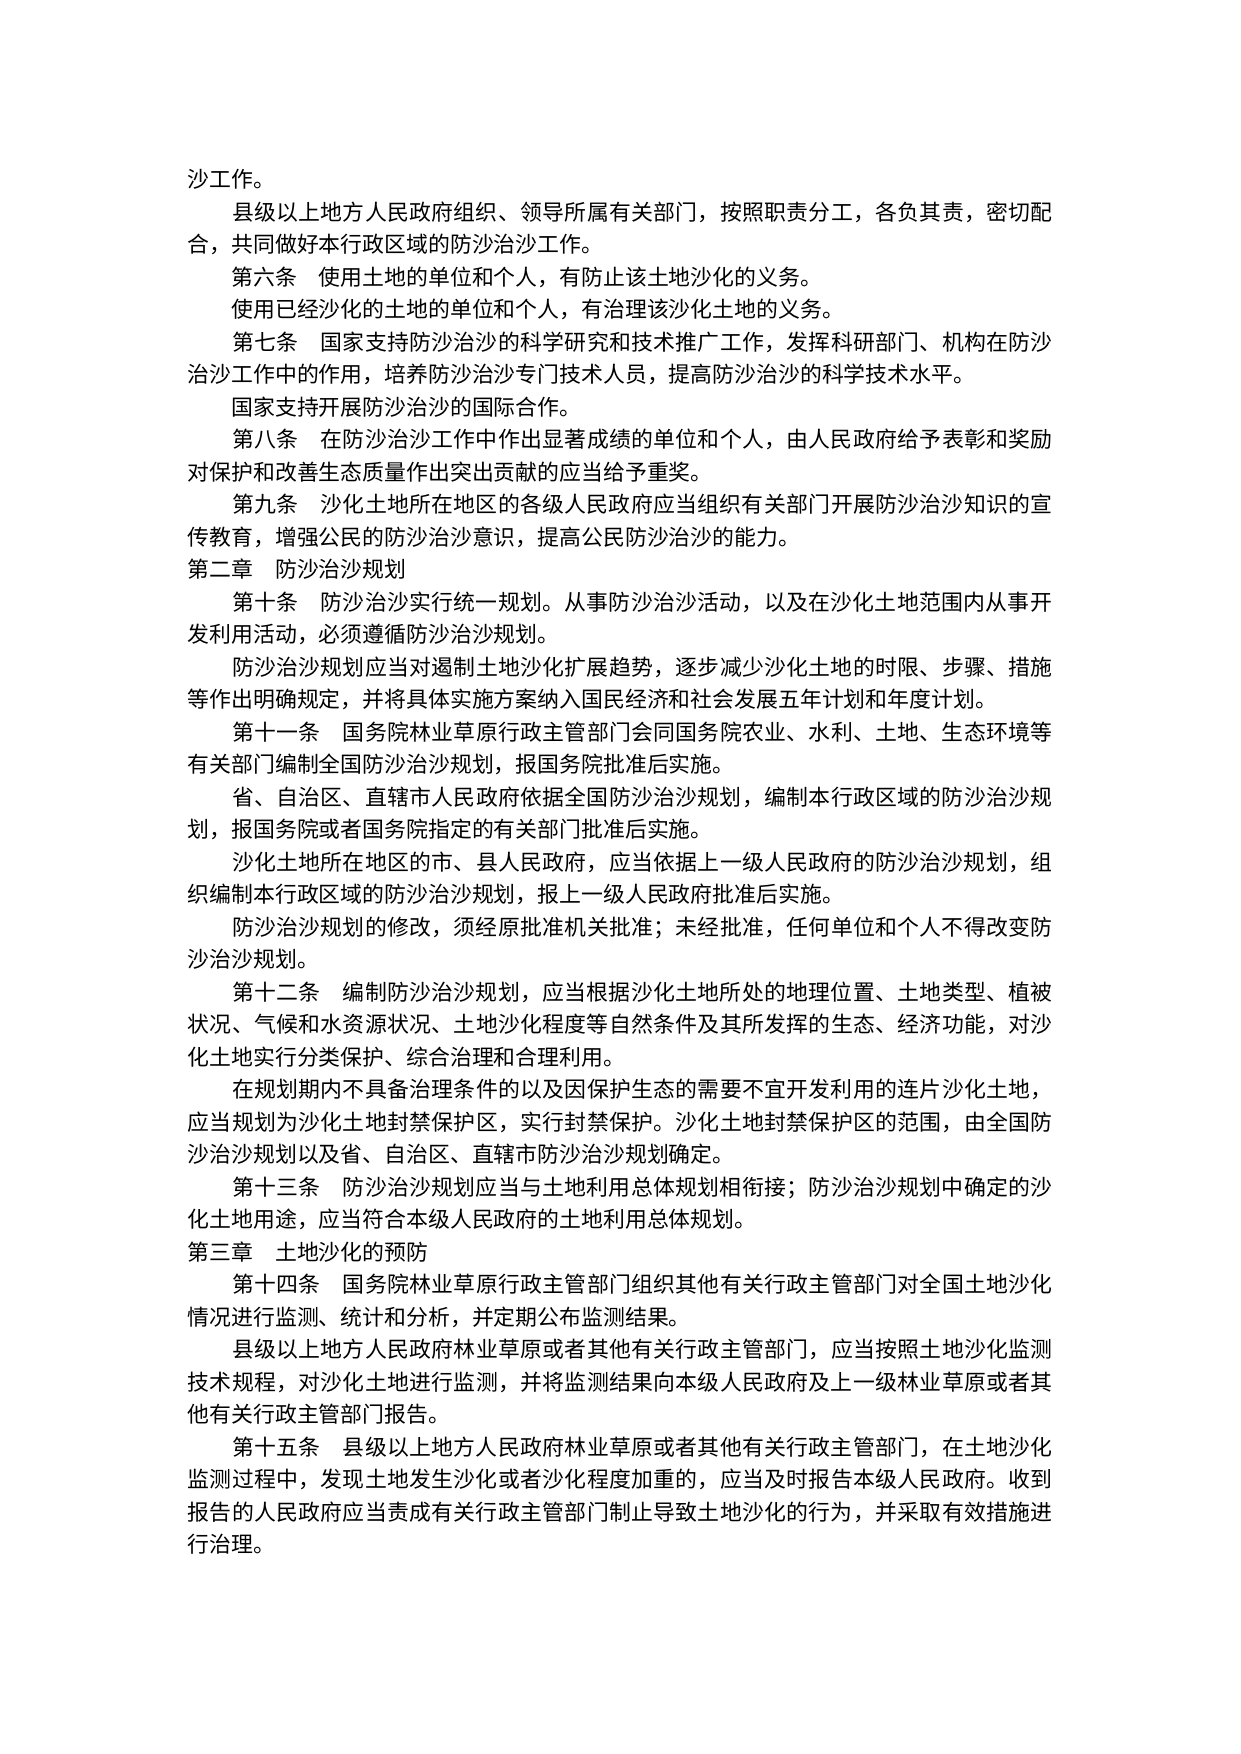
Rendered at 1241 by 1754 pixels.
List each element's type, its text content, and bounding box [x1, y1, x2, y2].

text 省、自治区、直辖市人民政府依据全国防沙治沙规划，编制本行政区域的防沙治沙规划，报国务院或者国务院指定的有关部门批准后实施。 [187, 779, 1053, 844]
text 沙化土地所在地区的市、县人民政府，应当依据上一级人民政府的防沙治沙规划，组织编制本行政区域的防沙治沙规划，报上一级人民政府批准后实施。 [187, 844, 1053, 909]
text 第三章 土地沙化的预防 [187, 1234, 1053, 1267]
text 防沙治沙规划应当对遏制土地沙化扩展趋势，逐步减少沙化土地的时限、步骤、措施等作出明确规定，并将具体实施方案纳入国民经济和社会发展五年计划和年度计划。 [187, 649, 1053, 714]
text 第十四条 国务院林业草原行政主管部门组织其他有关行政主管部门对全国土地沙化情况进行监测、统计和分析，并定期公布监测结果。 [187, 1267, 1053, 1332]
text 第九条 沙化土地所在地区的各级人民政府应当组织有关部门开展防沙治沙知识的宣传教育，增强公民的防沙治沙意识，提高公民防沙治沙的能力。 [187, 487, 1053, 552]
text 县级以上地方人民政府组织、领导所属有关部门，按照职责分工，各负其责，密切配合，共同做好本行政区域的防沙治沙工作。 [187, 194, 1053, 259]
text 第十五条 县级以上地方人民政府林业草原或者其他有关行政主管部门，在土地沙化监测过程中，发现土地发生沙化或者沙化程度加重的，应当及时报告本级人民政府。收到报告的人民政府应当责成有关行政主管部门制止导致土地沙化的行为，并采取有效措施进行治理。 [187, 1429, 1053, 1559]
text 第十二条 编制防沙治沙规划，应当根据沙化土地所处的地理位置、土地类型、植被状况、气候和水资源状况、土地沙化程度等自然条件及其所发挥的生态、经济功能，对沙化土地实行分类保护、综合治理和合理利用。 [187, 974, 1053, 1072]
text 防沙治沙规划的修改，须经原批准机关批准；未经批准，任何单位和个人不得改变防沙治沙规划。 [187, 909, 1053, 974]
text 第十一条 国务院林业草原行政主管部门会同国务院农业、水利、土地、生态环境等有关部门编制全国防沙治沙规划，报国务院批准后实施。 [187, 714, 1053, 779]
text 在规划期内不具备治理条件的以及因保护生态的需要不宜开发利用的连片沙化土地，应当规划为沙化土地封禁保护区，实行封禁保护。沙化土地封禁保护区的范围，由全国防沙治沙规划以及省、自治区、直辖市防沙治沙规划确定。 [187, 1072, 1053, 1169]
text 使用已经沙化的土地的单位和个人，有治理该沙化土地的义务。 [187, 292, 1053, 324]
text 第七条 国家支持防沙治沙的科学研究和技术推广工作，发挥科研部门、机构在防沙治沙工作中的作用，培养防沙治沙专门技术人员，提高防沙治沙的科学技术水平。 [187, 324, 1053, 389]
text 第六条 使用土地的单位和个人，有防止该土地沙化的义务。 [187, 259, 1053, 292]
text 国家支持开展防沙治沙的国际合作。 [187, 389, 1053, 422]
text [187, 162, 1053, 194]
text 第二章 防沙治沙规划 [187, 552, 1053, 584]
text 第八条 在防沙治沙工作中作出显著成绩的单位和个人，由人民政府给予表彰和奖励；对保护和改善生态质量作出突出贡献的应当给予重奖。 [187, 422, 1053, 487]
text 第十条 防沙治沙实行统一规划。从事防沙治沙活动，以及在沙化土地范围内从事开发利用活动，必须遵循防沙治沙规划。 [187, 584, 1053, 649]
text 县级以上地方人民政府林业草原或者其他有关行政主管部门，应当按照土地沙化监测技术规程，对沙化土地进行监测，并将监测结果向本级人民政府及上一级林业草原或者其他有关行政主管部门报告。 [187, 1332, 1053, 1429]
text 第十三条 防沙治沙规划应当与土地利用总体规划相衔接；防沙治沙规划中确定的沙化土地用途，应当符合本级人民政府的土地利用总体规划。 [187, 1169, 1053, 1234]
